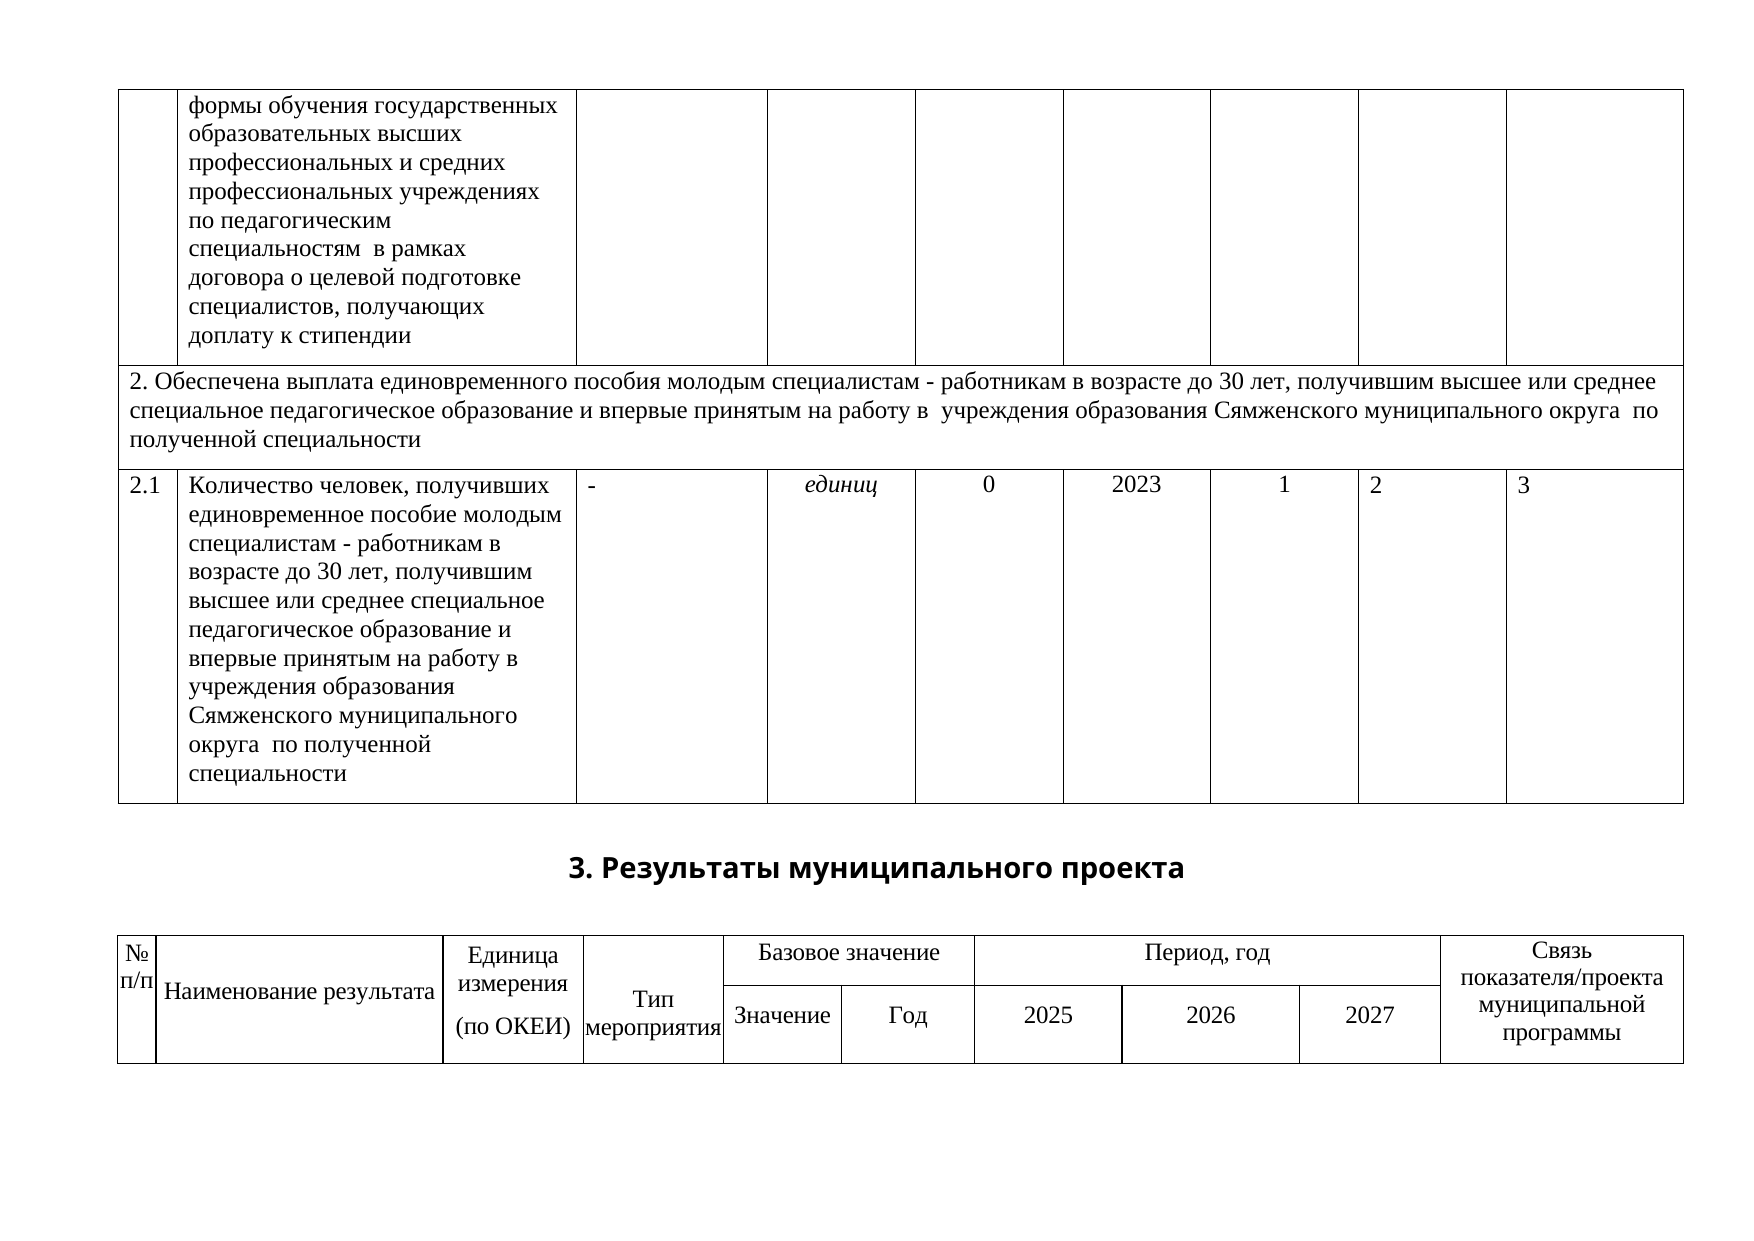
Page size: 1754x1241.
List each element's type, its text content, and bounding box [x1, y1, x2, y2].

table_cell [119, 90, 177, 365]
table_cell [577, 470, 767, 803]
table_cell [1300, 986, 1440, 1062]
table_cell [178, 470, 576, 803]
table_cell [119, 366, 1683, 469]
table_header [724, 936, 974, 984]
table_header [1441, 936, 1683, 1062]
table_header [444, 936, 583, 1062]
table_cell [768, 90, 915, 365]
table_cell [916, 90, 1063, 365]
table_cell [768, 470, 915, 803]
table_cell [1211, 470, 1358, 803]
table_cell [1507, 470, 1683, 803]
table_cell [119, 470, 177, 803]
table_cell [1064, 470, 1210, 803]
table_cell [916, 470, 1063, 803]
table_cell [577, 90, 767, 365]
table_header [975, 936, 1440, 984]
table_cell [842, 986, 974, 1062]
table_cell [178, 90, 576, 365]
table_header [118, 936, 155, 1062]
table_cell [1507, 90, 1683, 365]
text 3. Результаты муниципального проекта [118, 848, 1636, 887]
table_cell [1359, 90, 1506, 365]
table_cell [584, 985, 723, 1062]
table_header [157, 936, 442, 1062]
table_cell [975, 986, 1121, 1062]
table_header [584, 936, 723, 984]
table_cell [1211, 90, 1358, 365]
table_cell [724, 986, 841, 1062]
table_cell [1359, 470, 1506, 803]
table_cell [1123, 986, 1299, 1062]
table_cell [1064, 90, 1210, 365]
